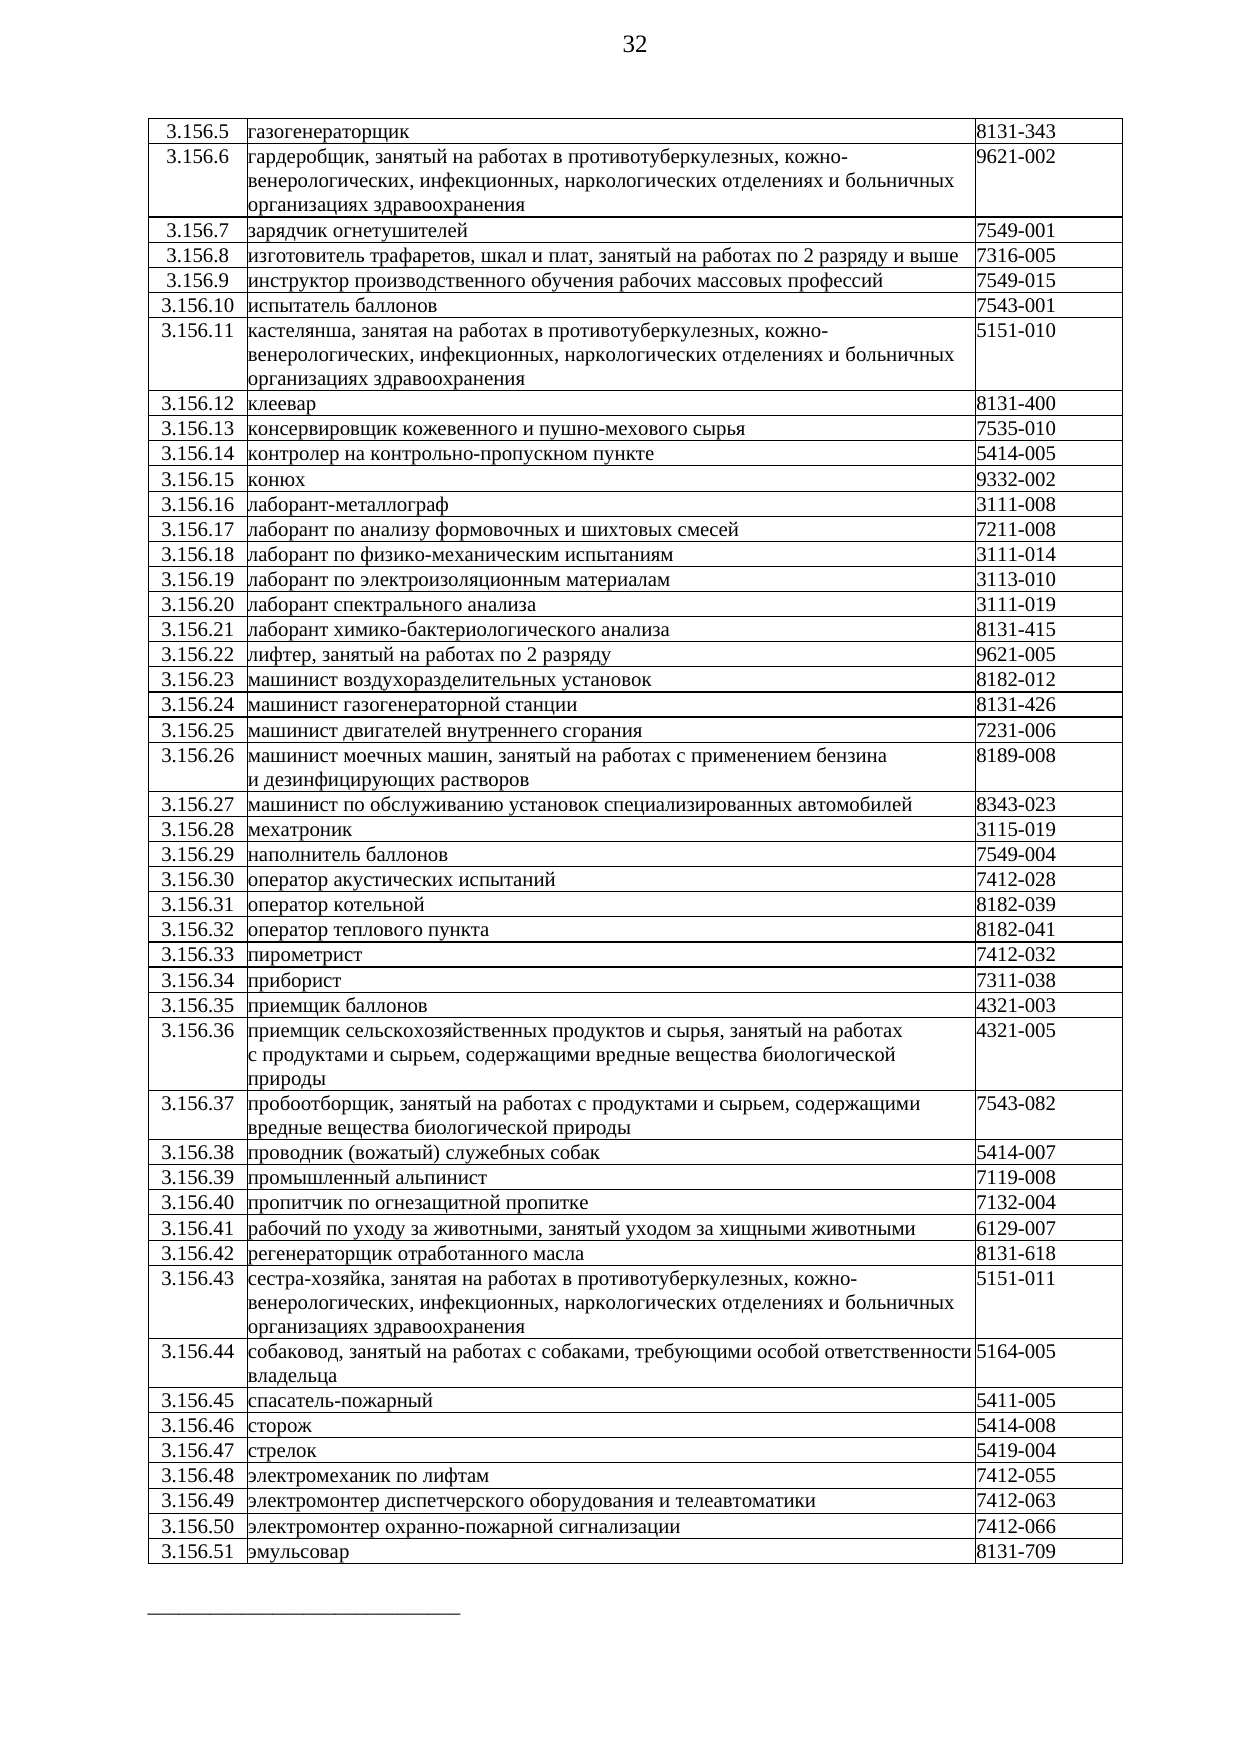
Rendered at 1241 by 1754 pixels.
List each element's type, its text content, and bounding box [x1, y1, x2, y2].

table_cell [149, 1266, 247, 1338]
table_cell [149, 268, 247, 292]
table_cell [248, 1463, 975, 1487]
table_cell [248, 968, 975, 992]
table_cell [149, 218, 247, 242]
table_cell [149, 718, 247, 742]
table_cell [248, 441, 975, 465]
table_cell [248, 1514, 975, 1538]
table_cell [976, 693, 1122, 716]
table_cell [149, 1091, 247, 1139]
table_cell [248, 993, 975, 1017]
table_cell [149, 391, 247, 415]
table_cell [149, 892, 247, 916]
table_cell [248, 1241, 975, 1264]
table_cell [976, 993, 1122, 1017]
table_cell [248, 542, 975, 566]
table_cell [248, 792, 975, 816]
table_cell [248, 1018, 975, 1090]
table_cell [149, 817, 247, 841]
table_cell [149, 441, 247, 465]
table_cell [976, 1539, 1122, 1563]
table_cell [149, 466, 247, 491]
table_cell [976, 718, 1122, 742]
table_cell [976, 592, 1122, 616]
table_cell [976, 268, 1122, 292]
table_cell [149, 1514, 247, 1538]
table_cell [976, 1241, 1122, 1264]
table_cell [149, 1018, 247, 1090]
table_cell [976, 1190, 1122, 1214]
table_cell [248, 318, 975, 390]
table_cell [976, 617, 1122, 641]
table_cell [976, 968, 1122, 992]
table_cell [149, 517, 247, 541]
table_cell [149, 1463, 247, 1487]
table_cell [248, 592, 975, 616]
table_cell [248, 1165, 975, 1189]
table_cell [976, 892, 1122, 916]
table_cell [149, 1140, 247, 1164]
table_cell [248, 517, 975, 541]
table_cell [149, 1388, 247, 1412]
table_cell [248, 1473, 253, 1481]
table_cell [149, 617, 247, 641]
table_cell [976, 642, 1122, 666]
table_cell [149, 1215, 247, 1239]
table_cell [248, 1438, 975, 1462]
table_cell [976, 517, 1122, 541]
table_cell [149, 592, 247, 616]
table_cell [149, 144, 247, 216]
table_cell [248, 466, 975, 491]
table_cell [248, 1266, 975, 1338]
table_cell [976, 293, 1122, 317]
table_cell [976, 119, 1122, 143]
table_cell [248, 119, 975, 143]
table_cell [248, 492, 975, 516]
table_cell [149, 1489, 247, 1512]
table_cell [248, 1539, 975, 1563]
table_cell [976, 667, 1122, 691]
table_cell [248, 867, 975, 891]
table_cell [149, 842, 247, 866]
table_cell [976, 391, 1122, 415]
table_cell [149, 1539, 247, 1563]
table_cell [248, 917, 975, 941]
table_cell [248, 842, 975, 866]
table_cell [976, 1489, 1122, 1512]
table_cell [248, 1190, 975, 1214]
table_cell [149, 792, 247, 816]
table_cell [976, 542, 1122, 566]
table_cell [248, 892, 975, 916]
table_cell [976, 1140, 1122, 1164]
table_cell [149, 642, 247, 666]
text ______________________________ [147, 1592, 1122, 1617]
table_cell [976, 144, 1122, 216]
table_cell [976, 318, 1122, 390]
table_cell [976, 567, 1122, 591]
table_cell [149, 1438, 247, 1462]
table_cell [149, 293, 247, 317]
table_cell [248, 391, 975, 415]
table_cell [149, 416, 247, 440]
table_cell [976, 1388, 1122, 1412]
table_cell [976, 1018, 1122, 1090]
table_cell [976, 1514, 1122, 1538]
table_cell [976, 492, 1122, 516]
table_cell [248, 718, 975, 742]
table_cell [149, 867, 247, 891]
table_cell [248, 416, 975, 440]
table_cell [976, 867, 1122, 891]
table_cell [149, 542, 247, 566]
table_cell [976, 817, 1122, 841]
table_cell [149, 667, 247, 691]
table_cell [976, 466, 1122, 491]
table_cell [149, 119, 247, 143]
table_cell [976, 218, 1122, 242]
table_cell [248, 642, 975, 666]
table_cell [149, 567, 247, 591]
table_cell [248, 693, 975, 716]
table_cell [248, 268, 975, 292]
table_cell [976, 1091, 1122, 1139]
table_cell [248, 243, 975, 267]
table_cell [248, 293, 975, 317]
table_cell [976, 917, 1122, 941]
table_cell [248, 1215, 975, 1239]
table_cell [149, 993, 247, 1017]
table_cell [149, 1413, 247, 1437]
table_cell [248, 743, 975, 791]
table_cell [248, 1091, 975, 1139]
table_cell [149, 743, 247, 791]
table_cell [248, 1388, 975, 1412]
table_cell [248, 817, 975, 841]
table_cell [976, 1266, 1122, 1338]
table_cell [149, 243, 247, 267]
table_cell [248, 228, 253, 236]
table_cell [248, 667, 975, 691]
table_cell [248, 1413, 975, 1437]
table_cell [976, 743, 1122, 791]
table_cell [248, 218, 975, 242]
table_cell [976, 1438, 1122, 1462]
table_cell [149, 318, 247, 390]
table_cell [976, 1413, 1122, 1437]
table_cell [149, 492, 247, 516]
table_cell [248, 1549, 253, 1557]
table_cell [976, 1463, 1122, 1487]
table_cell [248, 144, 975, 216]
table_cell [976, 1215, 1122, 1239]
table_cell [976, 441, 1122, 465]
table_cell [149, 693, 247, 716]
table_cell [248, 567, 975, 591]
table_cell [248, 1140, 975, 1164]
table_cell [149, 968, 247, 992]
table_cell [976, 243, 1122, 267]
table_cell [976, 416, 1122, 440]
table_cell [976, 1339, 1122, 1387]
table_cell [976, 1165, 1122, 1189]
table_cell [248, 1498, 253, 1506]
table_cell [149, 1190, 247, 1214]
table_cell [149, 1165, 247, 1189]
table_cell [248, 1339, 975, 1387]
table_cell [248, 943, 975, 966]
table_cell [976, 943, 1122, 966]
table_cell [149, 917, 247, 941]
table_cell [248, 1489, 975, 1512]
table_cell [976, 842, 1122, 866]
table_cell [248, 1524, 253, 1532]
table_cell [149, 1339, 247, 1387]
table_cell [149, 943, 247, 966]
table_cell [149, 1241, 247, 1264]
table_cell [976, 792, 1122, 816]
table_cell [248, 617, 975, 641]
